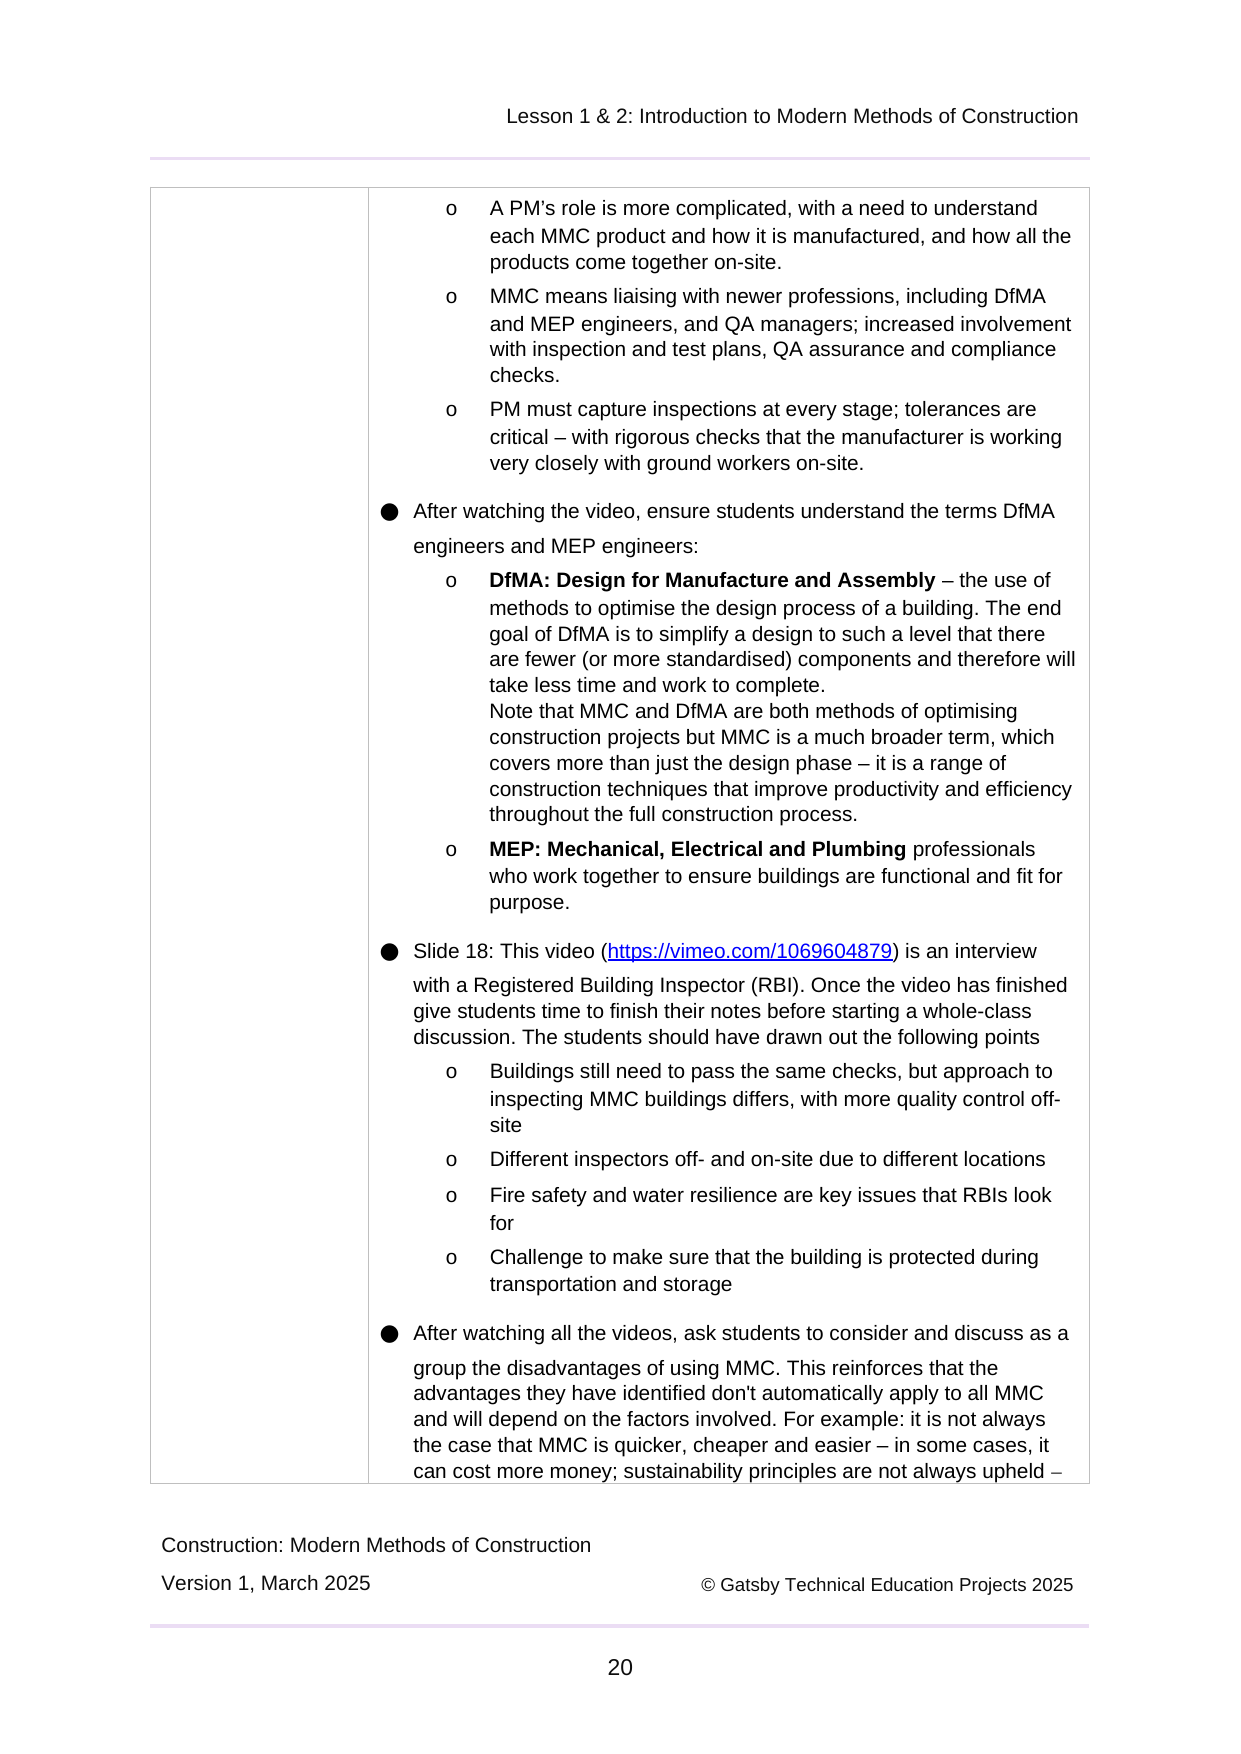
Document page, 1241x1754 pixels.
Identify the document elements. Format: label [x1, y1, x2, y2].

table_header [151, 188, 368, 1483]
table_header [369, 188, 1089, 1483]
